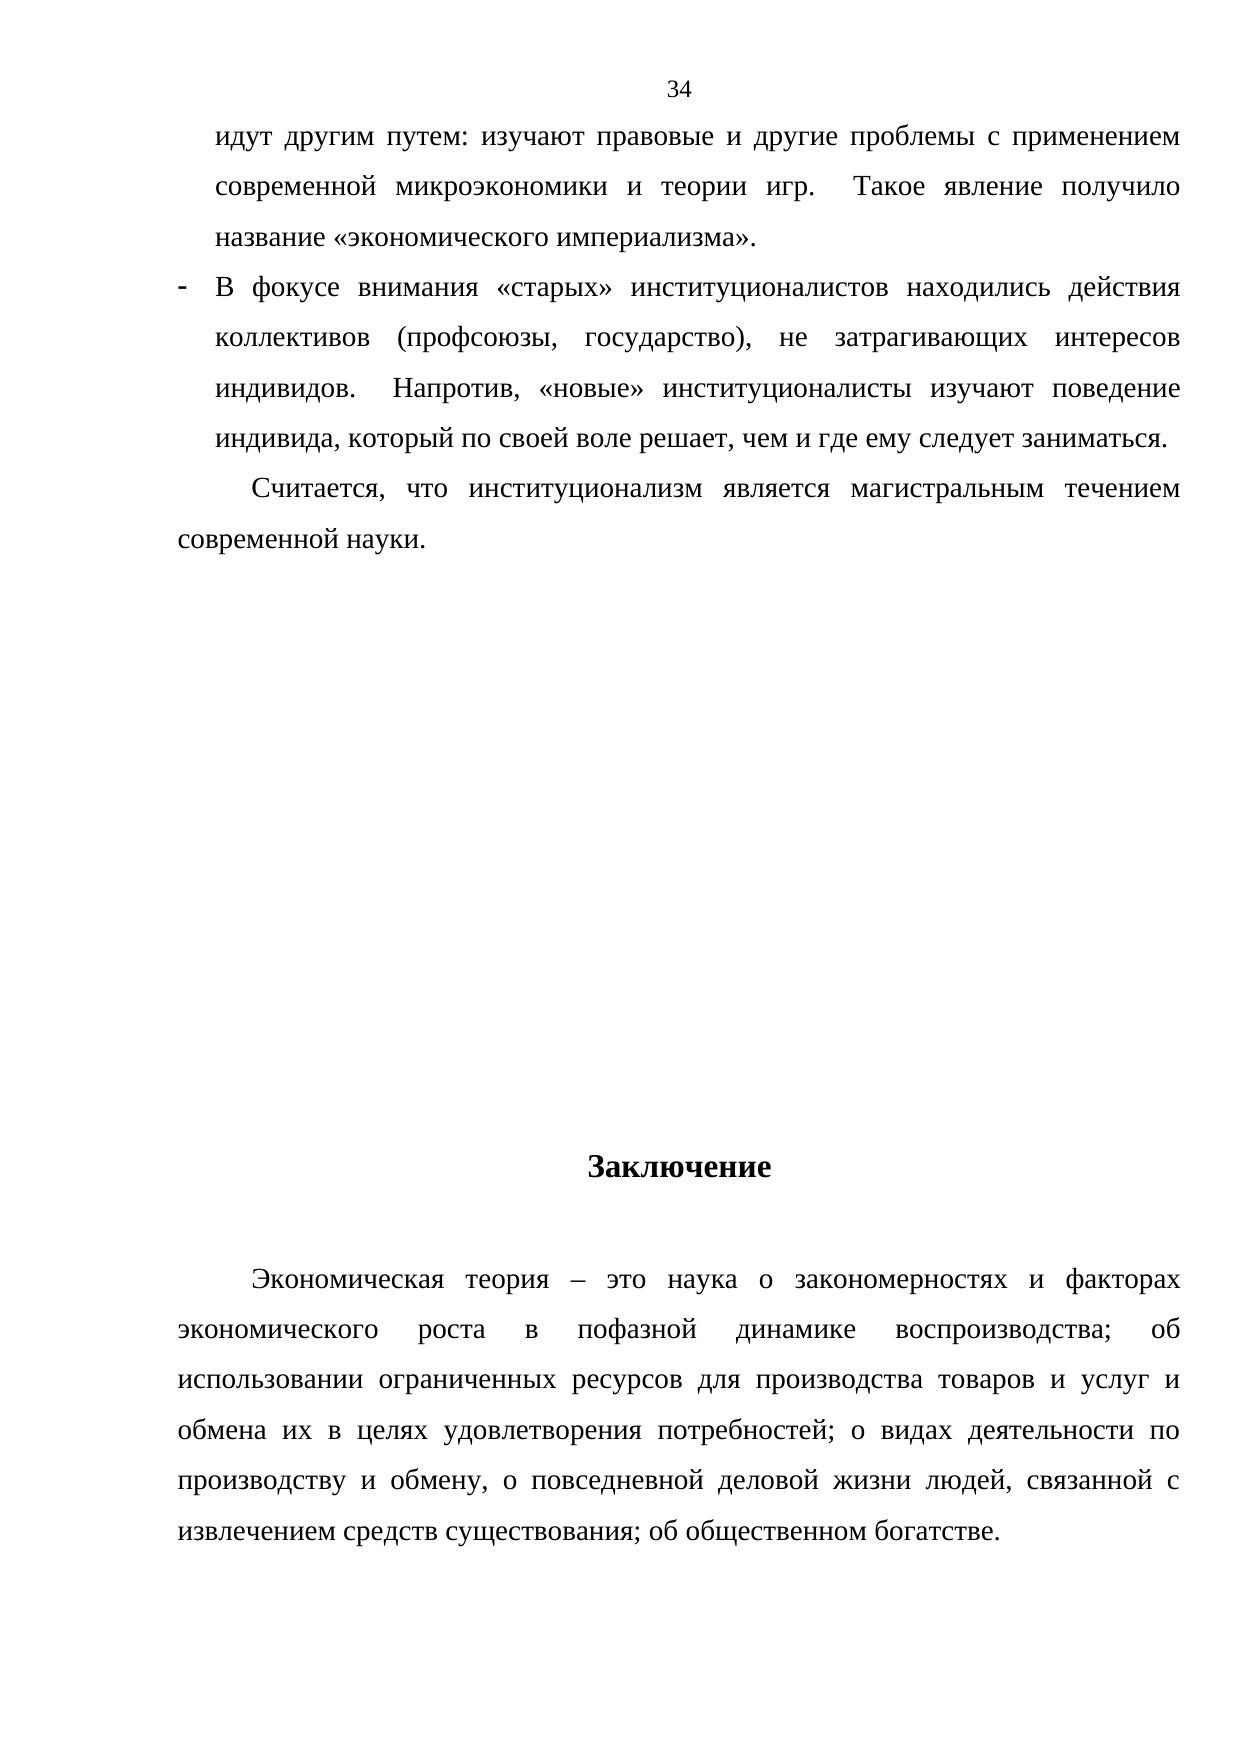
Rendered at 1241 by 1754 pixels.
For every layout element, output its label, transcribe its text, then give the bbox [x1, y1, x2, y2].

text Экономическая теория – это наука о закономерностях и факторах экономического роста в пофазной динамике воспроизводства; об использовании ограниченных ресурсов для производства товаров и услуг и обмена их в целях удовлетворения потребностей; о видах деятельности по производству и обмену, о повседневной деловой жизни людей, связанной с извлечением средств существования; об общественном богатстве. [177, 1261, 1181, 1546]
text Считается, что институционализм является магистральным течением современной науки. [177, 470, 1181, 554]
text Заключение [177, 1146, 1181, 1184]
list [177, 118, 1181, 252]
list В фокусе внимания «старых» институционалистов находились действия коллективов (профсоюзы, государство), не затрагивающих интересов индивидов. Напротив, «новые» институционалисты изучают поведение индивида, который по своей воле решает, чем и где ему следует заниматься. [177, 269, 1181, 454]
